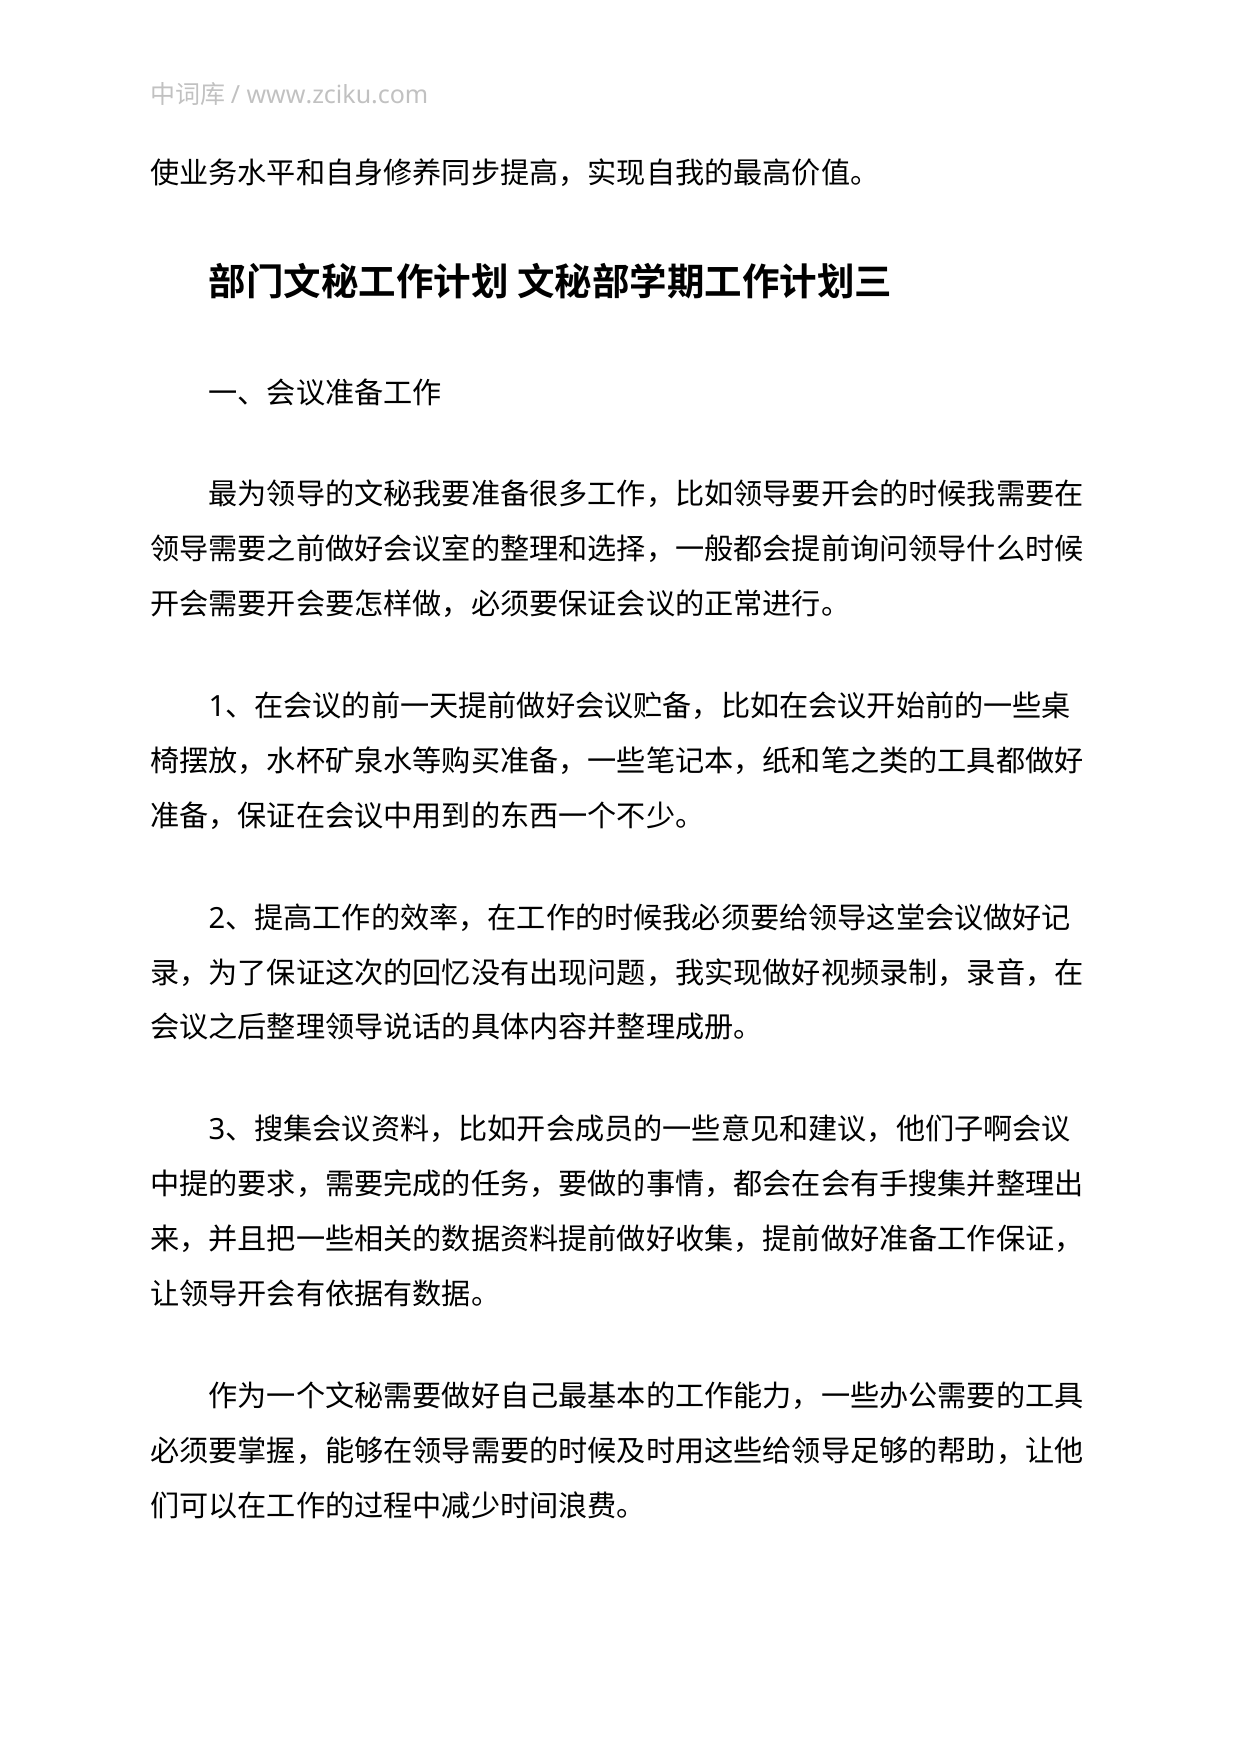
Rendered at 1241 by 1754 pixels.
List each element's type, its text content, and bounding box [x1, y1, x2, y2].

text 1、在会议的前一天提前做好会议贮备，比如在会议开始前的一些桌椅摆放，水杯矿泉水等购买准备，一些笔记本，纸和笔之类的工具都做好准备，保证在会议中用到的东西一个不少。 [150, 682, 1090, 835]
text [150, 150, 1090, 192]
text 2、提高工作的效率，在工作的时候我必须要给领导这堂会议做好记录，为了保证这次的回忆没有出现问题，我实现做好视频录制，录音，在会议之后整理领导说话的具体内容并整理成册。 [150, 894, 1090, 1046]
text 一、会议准备工作 [150, 369, 1090, 411]
text 部门文秘工作计划 文秘部学期工作计划三 [150, 252, 1090, 306]
text 作为一个文秘需要做好自己最基本的工作能力，一些办公需要的工具必须要掌握，能够在领导需要的时候及时用这些给领导足够的帮助，让他们可以在工作的过程中减少时间浪费。 [150, 1372, 1090, 1524]
text 3、搜集会议资料，比如开会成员的一些意见和建议，他们子啊会议中提的要求，需要完成的任务，要做的事情，都会在会有手搜集并整理出来，并且把一些相关的数据资料提前做好收集，提前做好准备工作保证，让领导开会有依据有数据。 [150, 1106, 1090, 1313]
text 最为领导的文秘我要准备很多工作，比如领导要开会的时候我需要在领导需要之前做好会议室的整理和选择，一般都会提前询问领导什么时候开会需要开会要怎样做，必须要保证会议的正常进行。 [150, 471, 1090, 623]
